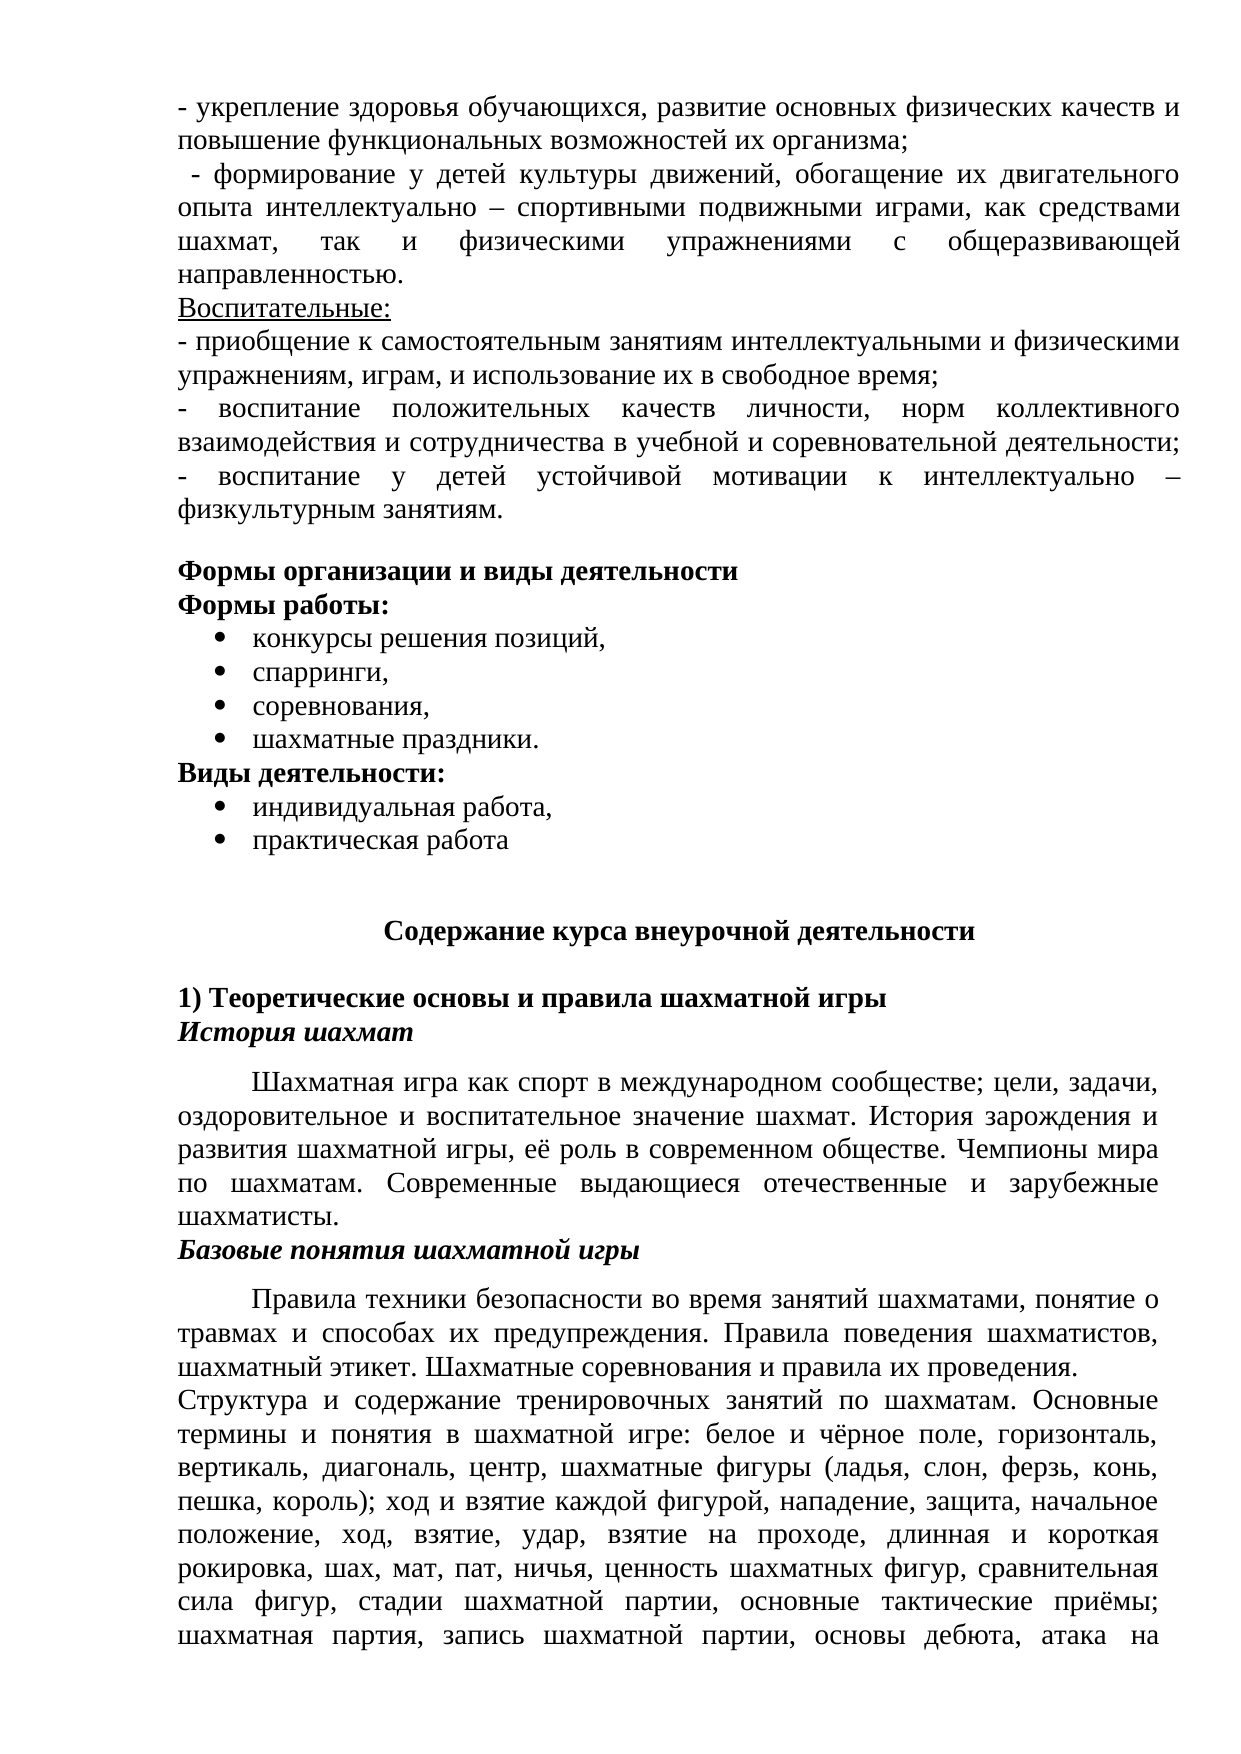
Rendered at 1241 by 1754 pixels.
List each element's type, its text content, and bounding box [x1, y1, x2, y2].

text Базовые понятия шахматной игры [177, 1232, 1181, 1265]
list конкурсы решения позиций, [215, 621, 1181, 654]
text - формирование у детей культуры движений, обогащение их двигательного опыта интеллектуально – спортивными подвижными играми, как средствами шахмат, так и физическими упражнениями с общеразвивающей направленностью. [177, 156, 1181, 290]
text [177, 1382, 1159, 1651]
text Шахматная игра как спорт в международном сообществе; цели, задачи, оздоровительное и воспитательное значение шахмат. История зарождения и развития шахматной игры, её роль в современном обществе. Чемпионы мира по шахматам. Современные выдающиеся отечественные и зарубежные шахматисты. [177, 1064, 1159, 1232]
text Формы работы: [177, 587, 1181, 621]
text Виды деятельности: [177, 755, 1181, 789]
list шахматные праздники. [215, 721, 1181, 755]
text - укрепление здоровья обучающихся, развитие основных физических качеств и повышение функциональных возможностей их организма; [177, 89, 1181, 156]
text Правила техники безопасности во время занятий шахматами, понятие о травмах и способах их предупреждения. Правила поведения шахматистов, шахматный этикет. Шахматные соревнования и правила их проведения. [177, 1282, 1159, 1382]
text Воспитательные: [177, 290, 1181, 323]
list практическая работа [215, 822, 1181, 856]
text - воспитание положительных качеств личности, норм коллективного взаимодействия и сотрудничества в учебной и соревновательной деятельности; - воспитание у детей устойчивой мотивации к интеллектуально – физкультурным занятиям. [177, 391, 1181, 525]
list соревнования, [215, 688, 1181, 721]
list Содержание курса внеурочной деятельности [177, 913, 1181, 947]
text Формы организации и виды деятельности [177, 553, 1181, 587]
text - приобщение к самостоятельным занятиям интеллектуальными и физическими упражнениям, играм, и использование их в свободное время; [177, 323, 1181, 391]
list спарринги, [215, 654, 1181, 688]
text История шахмат [177, 1014, 1181, 1048]
list индивидуальная работа, [215, 789, 1181, 822]
text 1) Теоретические основы и правила шахматной игры [177, 981, 1181, 1014]
